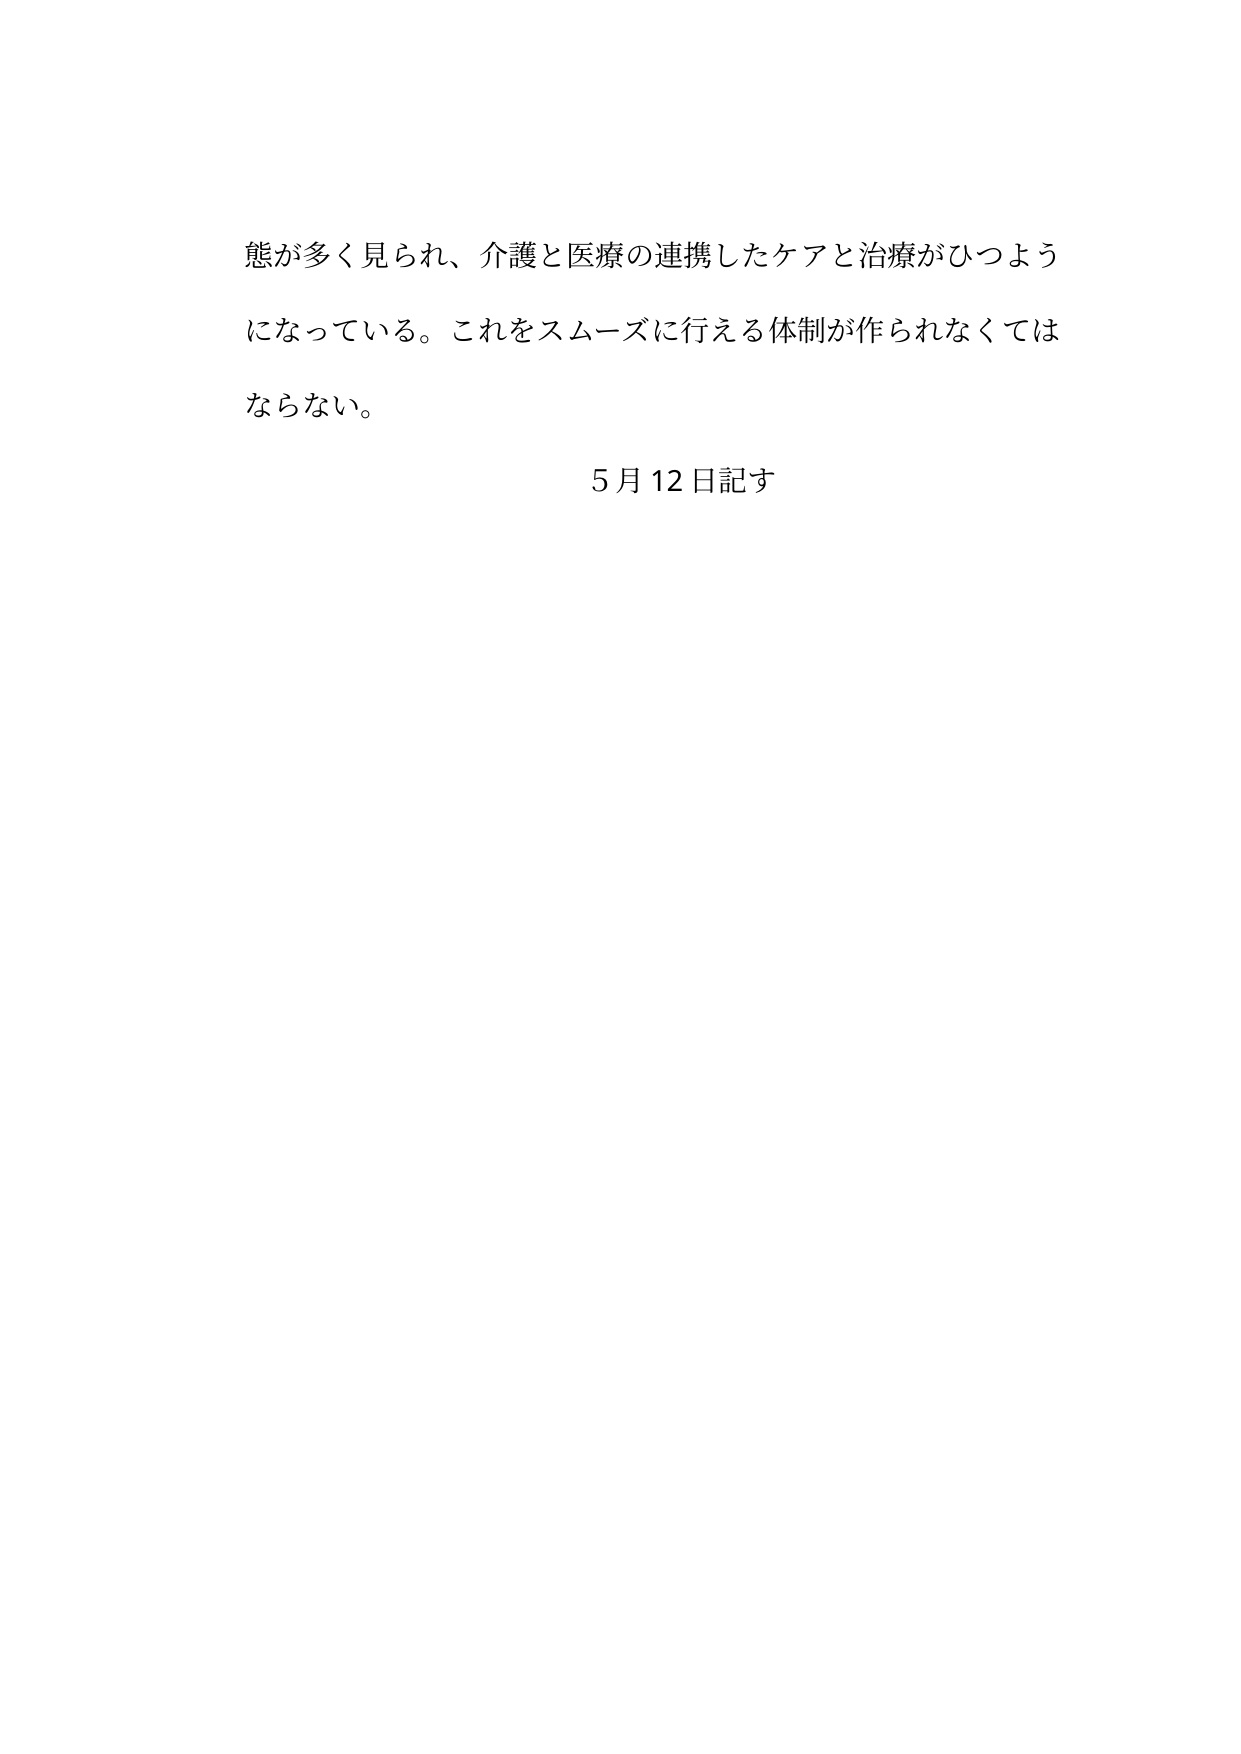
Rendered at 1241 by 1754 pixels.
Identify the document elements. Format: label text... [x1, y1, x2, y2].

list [206, 217, 1063, 442]
text ５月12日記す [177, 442, 1063, 517]
